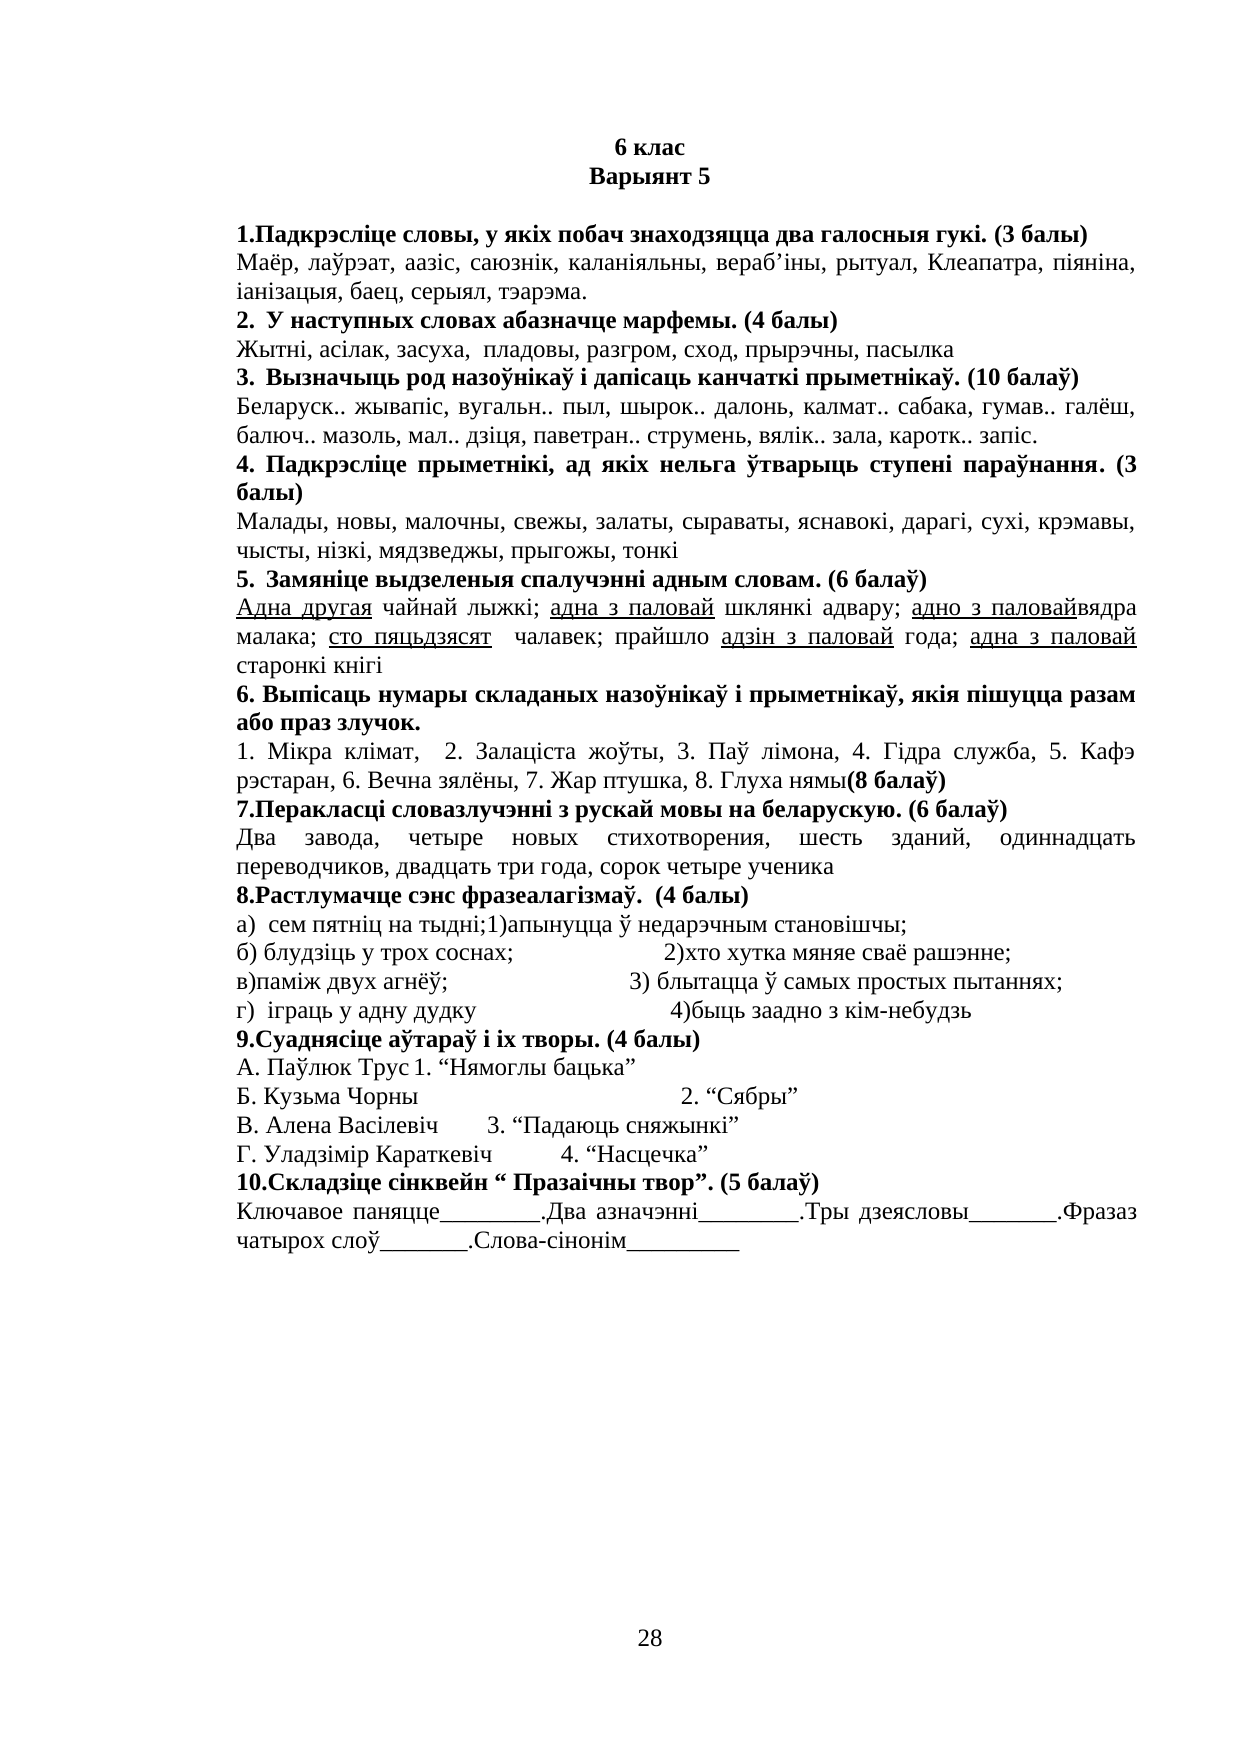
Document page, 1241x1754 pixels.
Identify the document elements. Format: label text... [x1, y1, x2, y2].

text А. Паўлюк Трус 1. “Нямоглы бацька” [236, 1052, 1137, 1081]
text 7.Перакласці словазлучэнні з рускай мовы на беларускую. (6 балаў) [236, 794, 1137, 822]
list Вызначыць род назоўнікаў і дапісаць канчаткі прыметнікаў. (10 балаў) [236, 362, 1137, 391]
text 8.Растлумачце сэнс фразеалагізмаў. (4 балы) [236, 880, 1137, 909]
text Варыянт 5 [118, 161, 1181, 190]
text а) сем пятніц на тыдні;1)апынуцца ў недарэчным становішчы; [236, 909, 1137, 937]
text 6. Выпісаць нумары складаных назоўнікаў і прыметнікаў, якія пішуцца разам або праз злучок. [236, 679, 1137, 736]
text б) блудзіць у трох соснах; 2)хто хутка мяняе сваё рашэнне; [236, 937, 1137, 966]
text г) іграць у адну дудку 4)быць заадно з кім-небудзь [236, 995, 1137, 1024]
text Два завода, четыре новых стихотворения, шесть зданий, одиннадцать переводчиков, двадцать три года, сорок четыре ученика [236, 822, 1137, 880]
text Малады, новы, малочны, свежы, залаты, сыраваты, яснавокі, дарагі, сухі, крэмавы, чысты, нізкі, мядзведжы, прыгожы, тонкі [236, 506, 1137, 564]
text В. Алена Васілевіч 3. “Падаюць сняжынкі” [236, 1110, 1137, 1139]
text Ключавое паняцце________.Два азначэнні________.Тры дзеясловы_______.Фразаз чатырох слоў_______.Слова-сінонім_________ [236, 1196, 1137, 1254]
text 10.Складзіце сінквейн “ Празаічны твор”. (5 балаў) [236, 1167, 1137, 1196]
text 1.Падкрэсліце словы, у якіх побач знаходзяцца два галосныя гукі. (3 балы) [236, 219, 1137, 247]
list Замяніце выдзеленыя спалучэнні адным словам. (6 балаў) [236, 564, 1137, 592]
text Жытні, асілак, засуха, пладовы, разгром, сход, прырэчны, пасылка [236, 334, 1137, 362]
text Б. Кузьма Чорны 2. “Сябры” [236, 1081, 1137, 1110]
text 6 клас [118, 132, 1181, 161]
text 9.Суаднясіце аўтараў і іх творы. (4 балы) [236, 1024, 1137, 1052]
list У наступных словах абазначце марфемы. (4 балы) [236, 305, 1137, 334]
text Адна другая чайнай лыжкі; адна з паловай шклянкі адвару; адно з паловайвядра малака; сто пяцьдзясят чалавек; прайшло адзін з паловай года; адна з паловай старонкі кнігі [236, 592, 1137, 679]
text Беларуск.. жывапіс, вугальн.. пыл, шырок.. далонь, калмат.. сабака, гумав.. галёш, балюч.. мазоль, мал.. дзіця, паветран.. струмень, вялік.. зала, каротк.. запіс. [236, 391, 1137, 449]
list Падкрэсліце прыметнікі, ад якіх нельга ўтварыць ступені параўнання. (3 балы) [236, 449, 1137, 506]
text Маёр, лаўрэат, аазіс, саюзнік, каланіяльны, вераб’іны, рытуал, Клеапатра, піяніна, іанізацыя, баец, серыял, тэарэма. [236, 247, 1137, 305]
text в)паміж двух агнёў; 3) блытацца ў самых простых пытаннях; [236, 966, 1137, 995]
text 1. Мікра клімат, 2. Залаціста жоўты, 3. Паў лімона, 4. Гідра служба, 5. Кафэ рэстаран, 6. Вечна зялёны, 7. Жар птушка, 8. Глуха нямы(8 балаў) [236, 736, 1137, 794]
text Г. Уладзімір Караткевіч 4. “Насцечка” [236, 1139, 1137, 1167]
